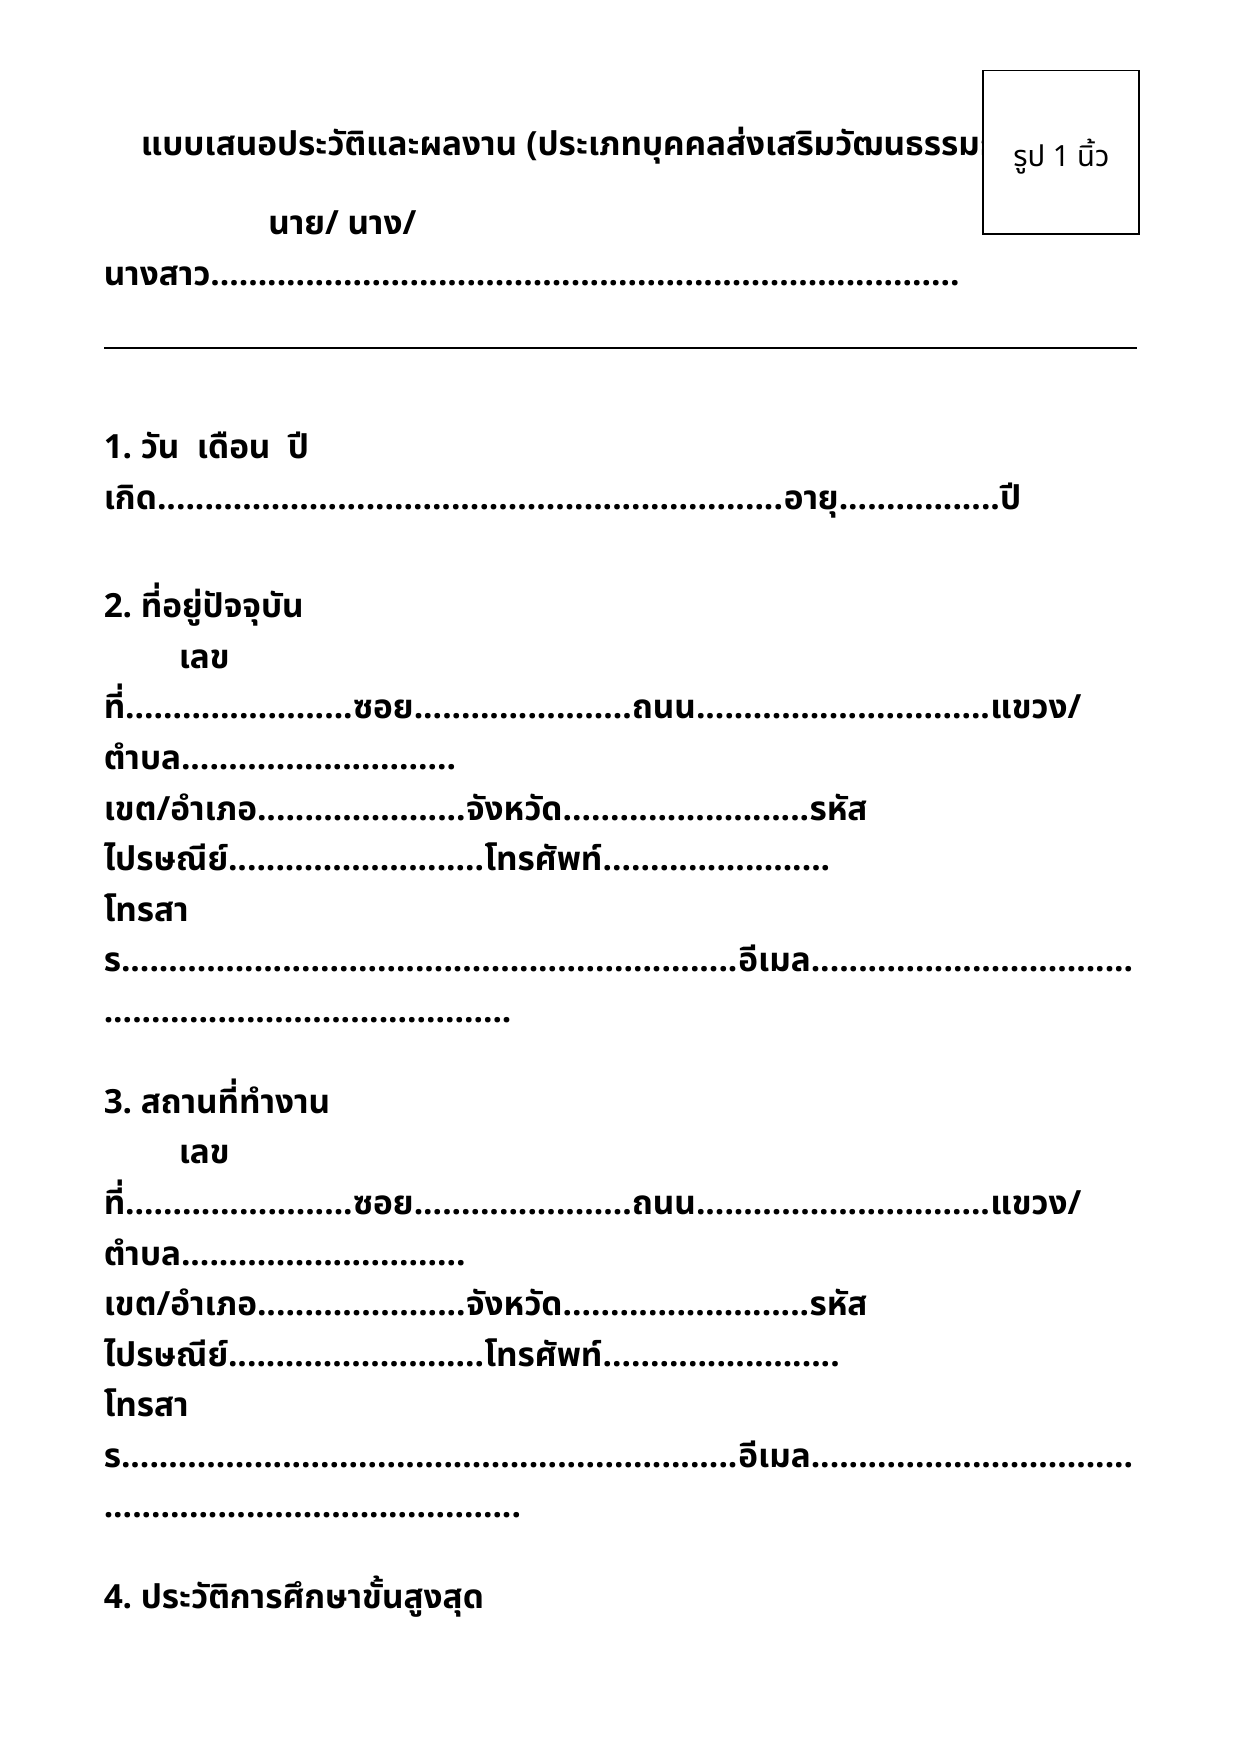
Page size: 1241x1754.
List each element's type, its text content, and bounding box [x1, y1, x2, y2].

text เขต/อำเภอ......................จังหวัด..........................รหัสไปรษณีย์...........................โทรศัพท์......................... [103, 1280, 1137, 1381]
text เลขที่........................ซอย.......................ถนน...............................แขวง/ตำบล............................. [103, 633, 1137, 784]
text โทรสาร.................................................................อีเมล............................................................................. [103, 886, 1137, 1032]
text โทรสาร.................................................................อีเมล.............................................................................. [103, 1381, 1137, 1528]
text เขต/อำเภอ......................จังหวัด..........................รหัสไปรษณีย์...........................โทรศัพท์........................ [103, 784, 1137, 886]
text นาย/ นาง/ นางสาว............................................................................... [103, 199, 1137, 300]
text 1. วัน เดือน ปี เกิด..................................................................อายุ.................ปี [103, 423, 1137, 524]
text 4. ประวัติการศึกษาขั้นสูงสุด [103, 1573, 1137, 1624]
text แบบเสนอประวัติและผลงาน (ประเภทบุคคลส่งเสริมวัฒนธรรมการอ่าน) [103, 119, 982, 170]
text 3. สถานที่ทำงาน [103, 1078, 1137, 1128]
text เลขที่........................ซอย.......................ถนน...............................แขวง/ตำบล.............................. [103, 1128, 1137, 1280]
text 2. ที่อยู่ปัจจุบัน [103, 582, 1137, 633]
